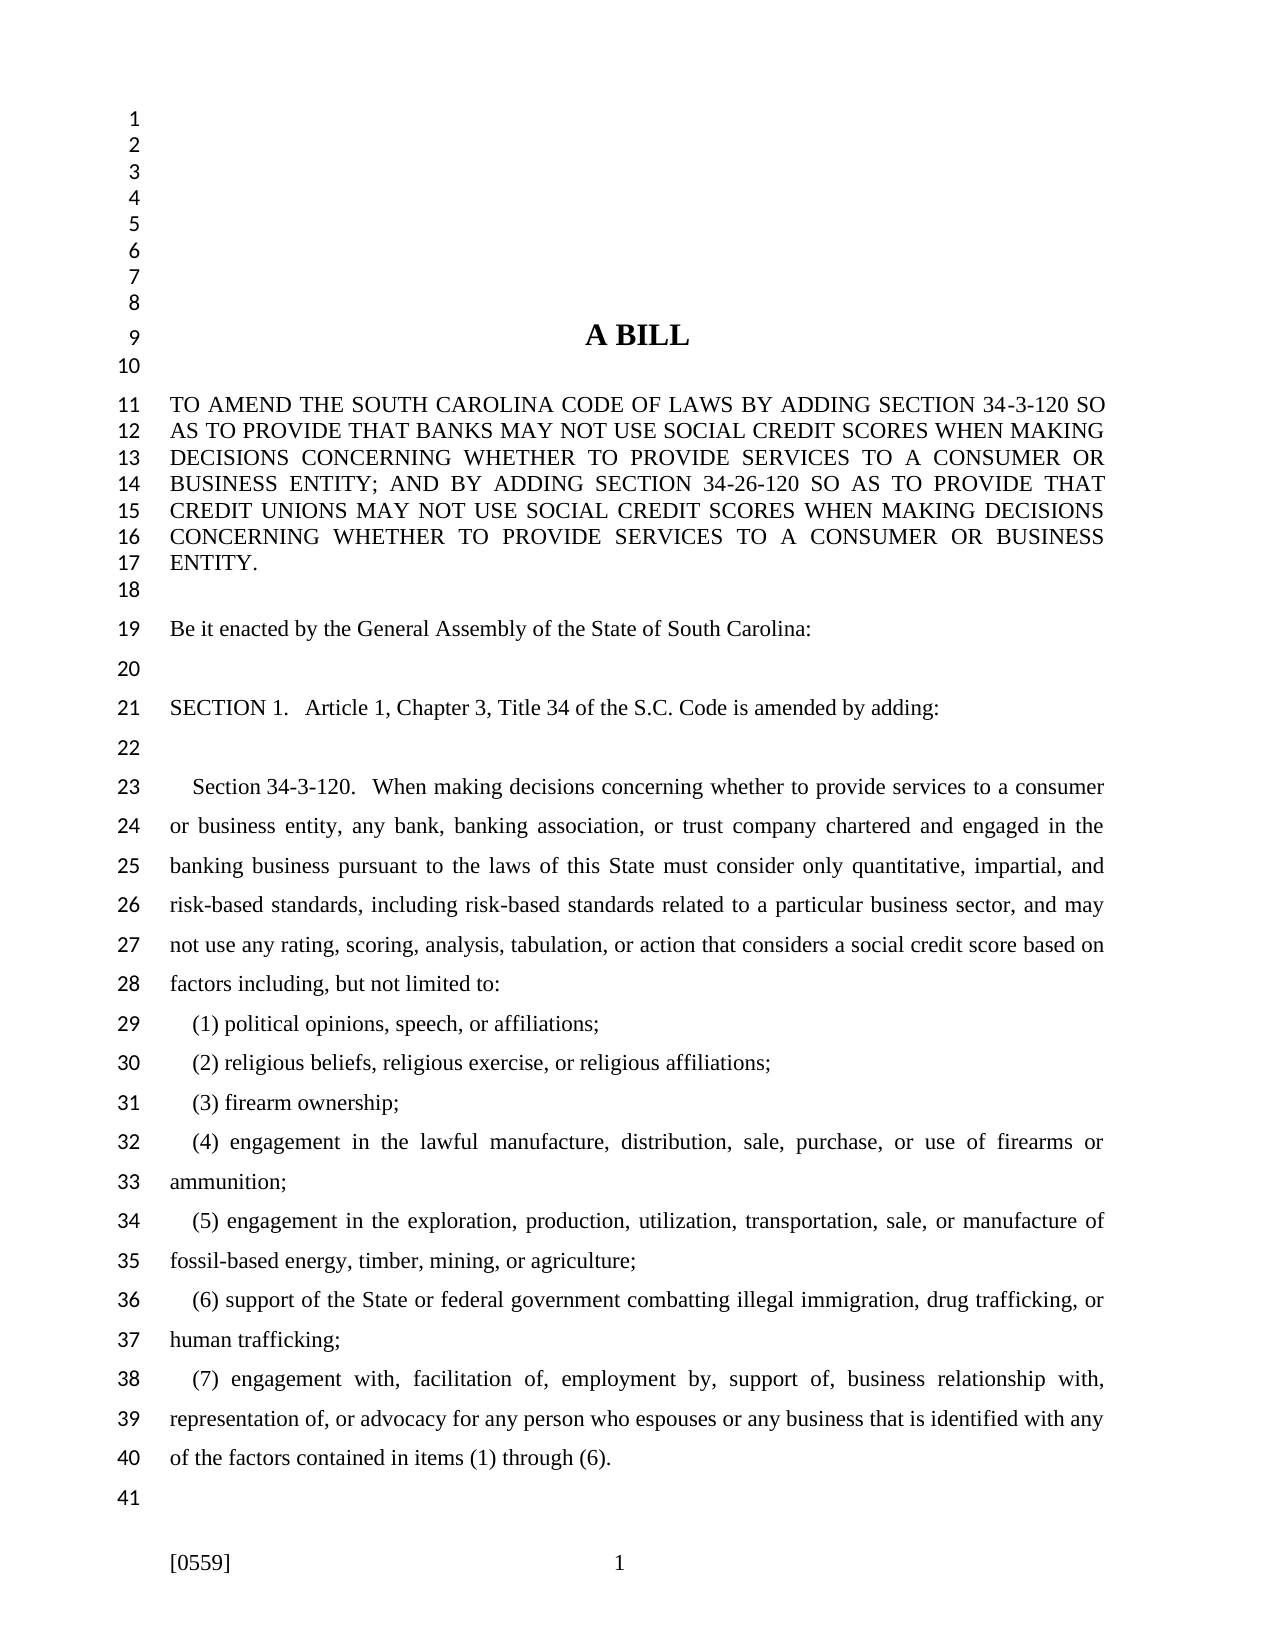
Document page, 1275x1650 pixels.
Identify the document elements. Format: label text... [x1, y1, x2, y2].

text (2) religious beliefs, religious exercise, or religious affiliations; [169, 1049, 1106, 1076]
text A bill [169, 316, 1106, 352]
text (3) firearm ownership; [169, 1089, 1106, 1115]
text (7) engagement with, facilitation of, employment by, support of, business relationship with, representation of, or advocacy for any person who espouses or any business that is identified with any of the factors contained in items (1) through (6). [169, 1365, 1106, 1471]
text SECTION 1. Article 1, Chapter 3, Title 34 of the S.C. Code is amended by adding: [169, 694, 1106, 721]
text (4) engagement in the lawful manufacture, distribution, sale, purchase, or use of firearms or ammunition; [169, 1128, 1106, 1194]
text (5) engagement in the exploration, production, utilization, transportation, sale, or manufacture of fossil‑based energy, timber, mining, or agriculture; [169, 1207, 1106, 1273]
text (6) support of the State or federal government combatting illegal immigration, drug trafficking, or human trafficking; [169, 1286, 1106, 1352]
text Section 34‑3‑120. When making decisions concerning whether to provide services to a consumer or business entity, any bank, banking association, or trust company chartered and engaged in the banking business pursuant to the laws of this State must consider only quantitative, impartial, and risk‑based standards, including risk‑based standards related to a particular business sector, and may not use any rating, scoring, analysis, tabulation, or action that considers a social credit score based on factors including, but not limited to: [169, 773, 1106, 997]
text Be it enacted by the General Assembly of the State of South Carolina: [169, 615, 1106, 642]
text (1) political opinions, speech, or affiliations; [169, 1010, 1106, 1036]
